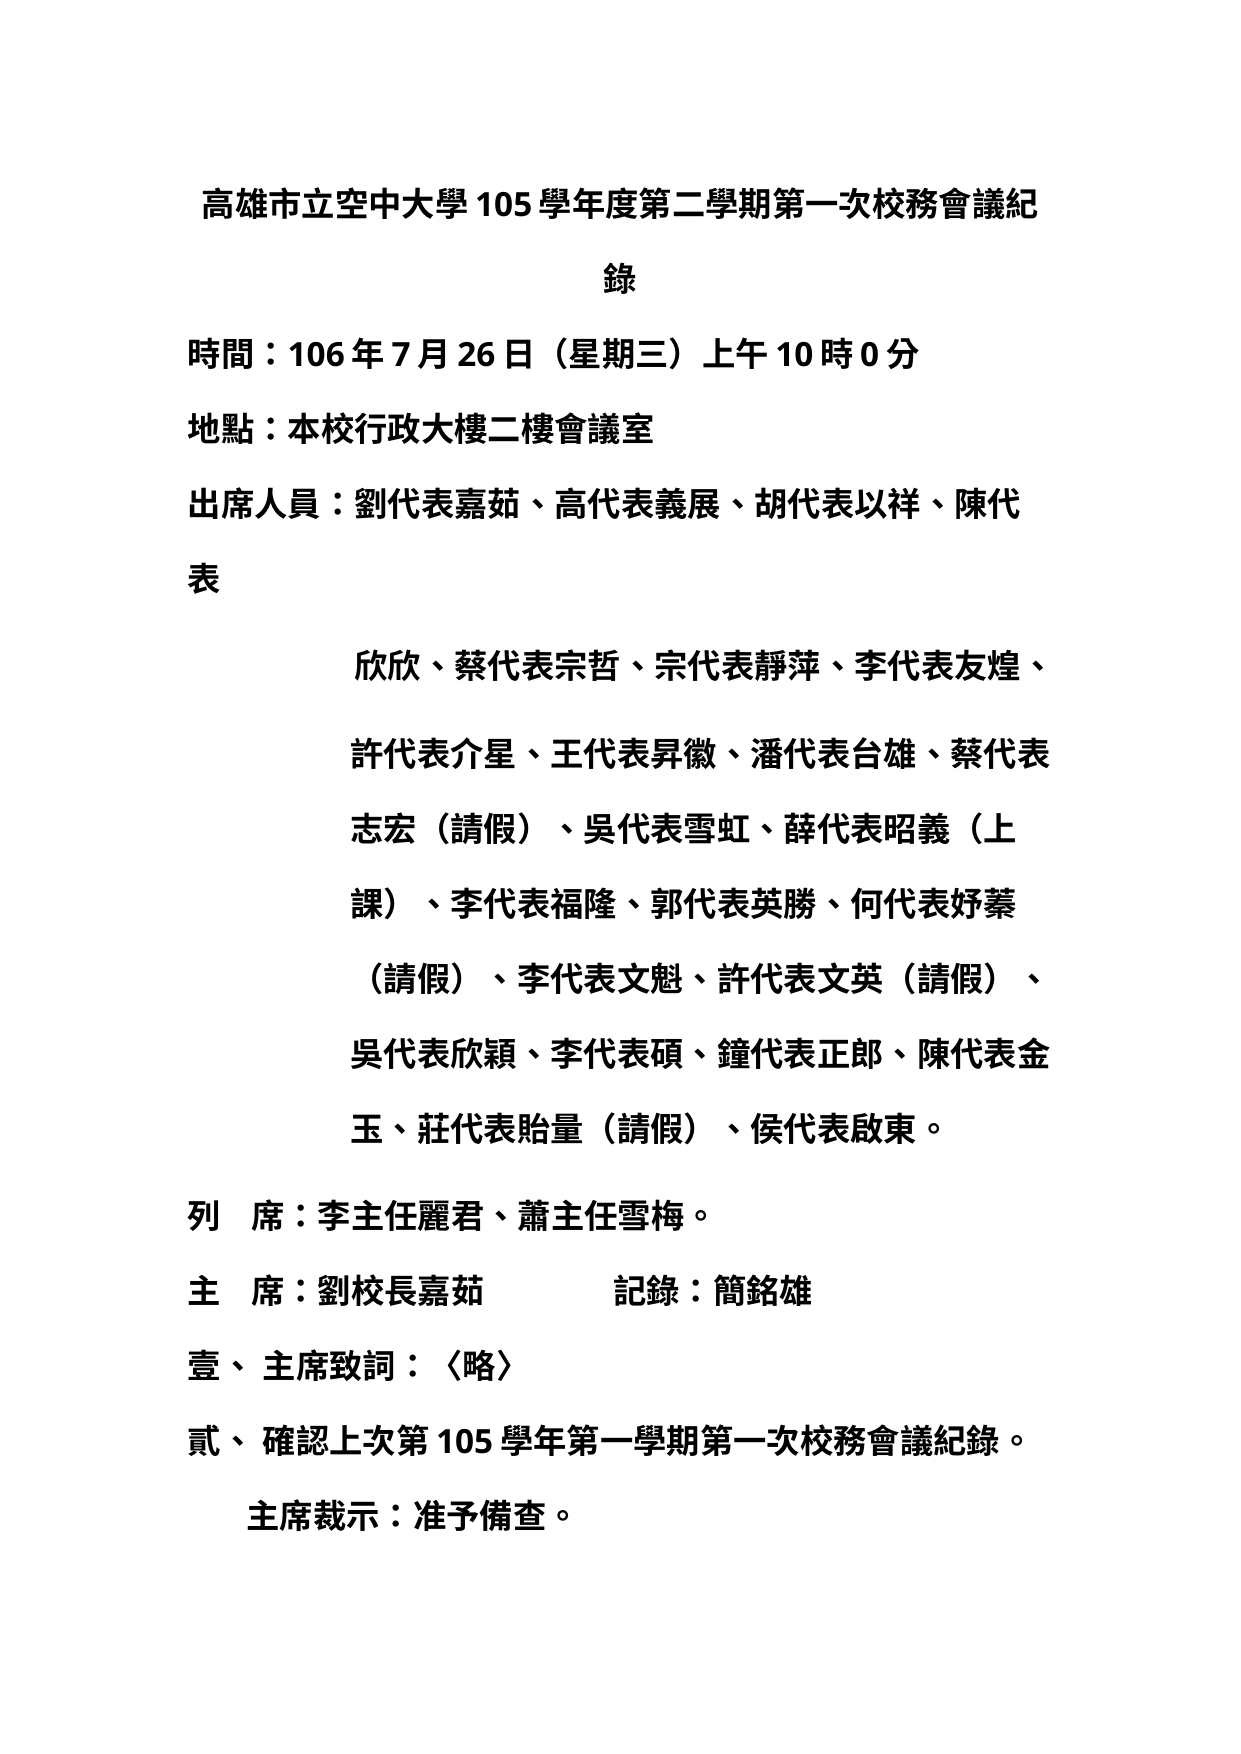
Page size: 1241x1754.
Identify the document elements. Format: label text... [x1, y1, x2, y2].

list 主席裁示：准予備查。 [237, 1477, 1053, 1552]
text 許代表介星、王代表昇徽、潘代表台雄、蔡代表志宏（請假）、吳代表雪虹、薛代表昭義（上課）、李代表福隆、郭代表英勝、何代表妤蓁（請假）、李代表文魁、許代表文英（請假）、吳代表欣穎、李代表碩、鐘代表正郎、陳代表金玉、莊代表貽量（請假）、侯代表啟東。 [350, 714, 1053, 1164]
text 出席人員：劉代表嘉茹、高代表義展、胡代表以祥、陳代表 [187, 464, 1053, 614]
text 欣欣、蔡代表宗哲、宗代表靜萍、李代表友煌、 [187, 627, 1053, 702]
text 地點：本校行政大樓二樓會議室 [187, 389, 1053, 464]
text 主 席：劉校長嘉茹 記錄：簡銘雄 [187, 1252, 1053, 1327]
list 主席致詞：〈略〉 [187, 1327, 1053, 1402]
text 高雄市立空中大學105學年度第二學期第一次校務會議紀錄 [187, 164, 1053, 314]
text 列 席：李主任麗君、蕭主任雪梅。 [187, 1177, 1053, 1252]
list 確認上次第105學年第一學期第一次校務會議紀錄。 [187, 1402, 1053, 1477]
text 時間：106年7月26日（星期三）上午10時0分 [187, 314, 1053, 389]
